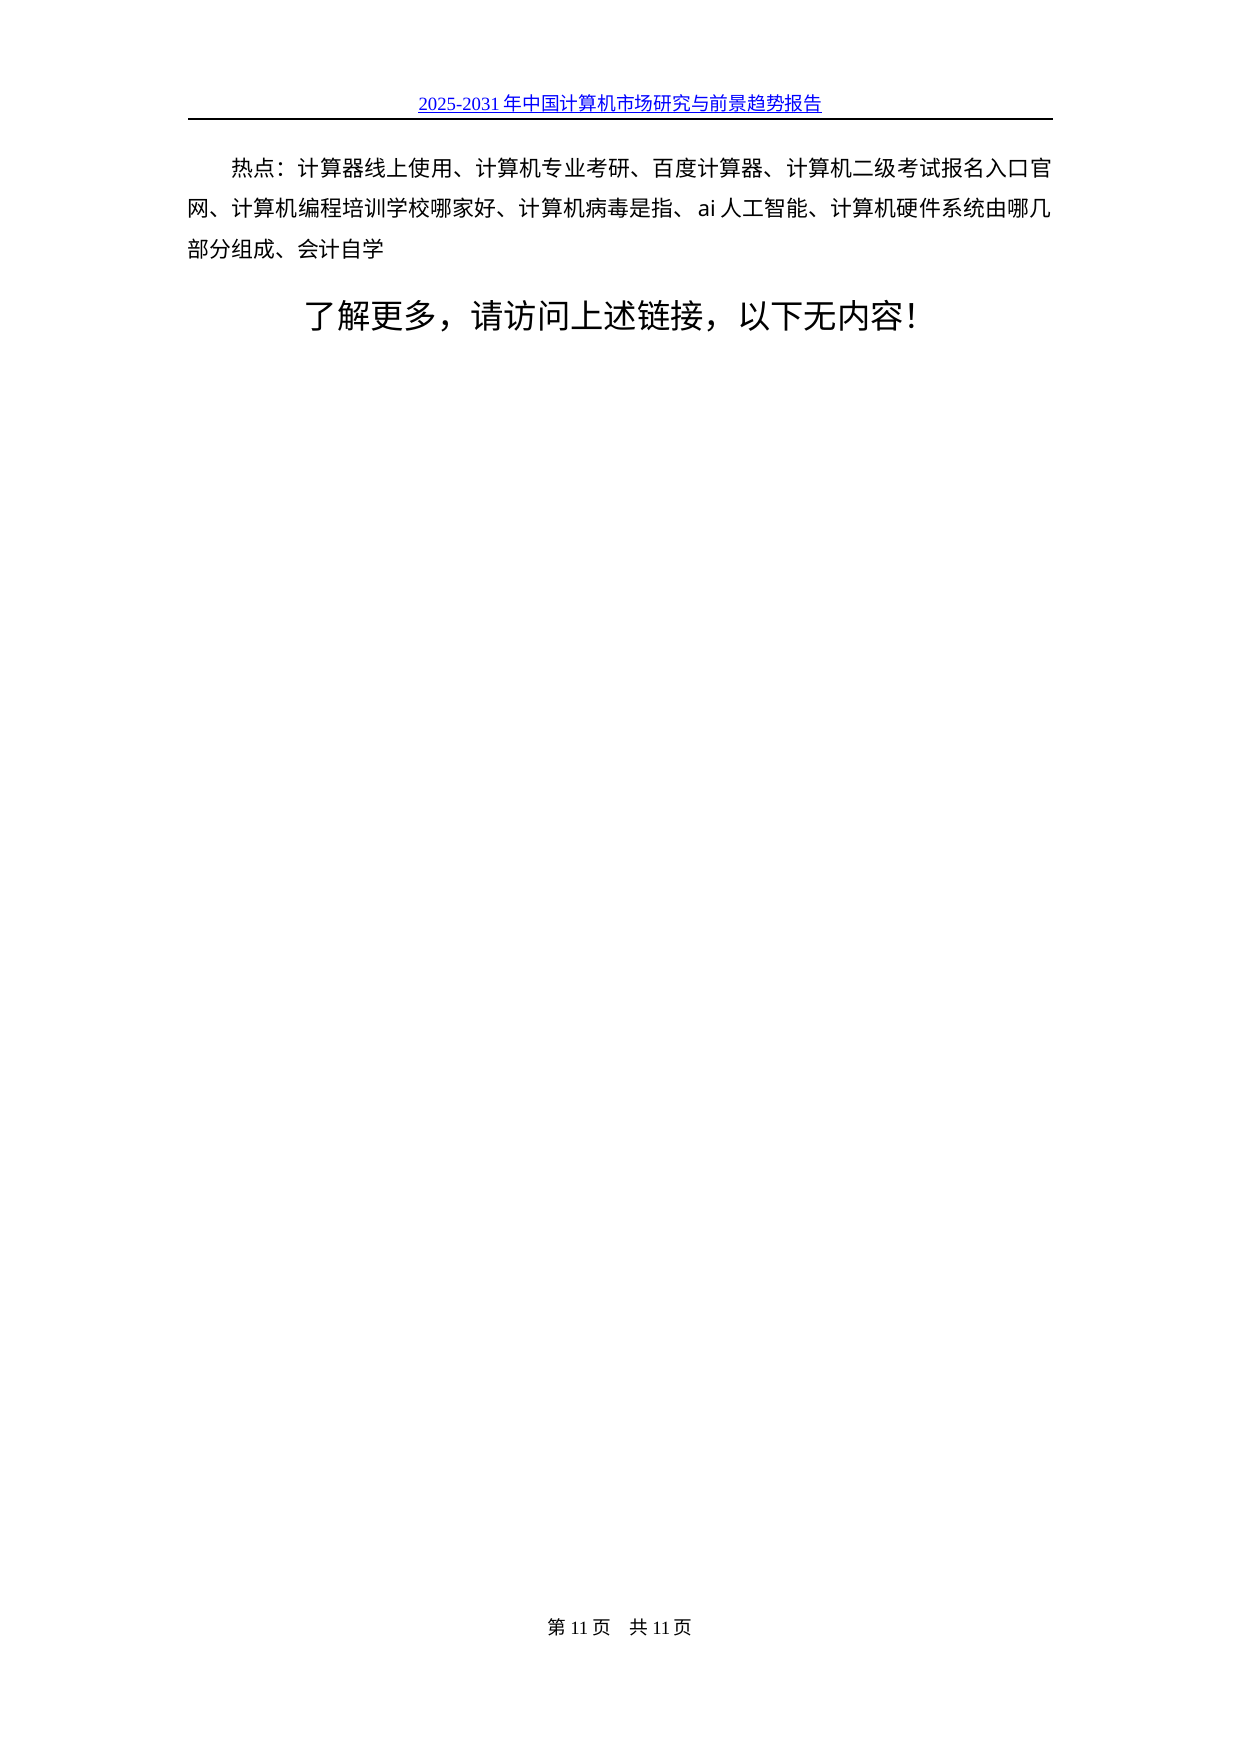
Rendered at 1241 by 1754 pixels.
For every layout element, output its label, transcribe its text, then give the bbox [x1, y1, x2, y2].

text 热点：计算器线上使用、计算机专业考研、百度计算器、计算机二级考试报名入口官网、计算机编程培训学校哪家好、计算机病毒是指、ai人工智能、计算机硬件系统由哪几部分组成、会计自学 [187, 150, 1053, 264]
title 了解更多，请访问上述链接，以下无内容！ [187, 282, 1053, 347]
